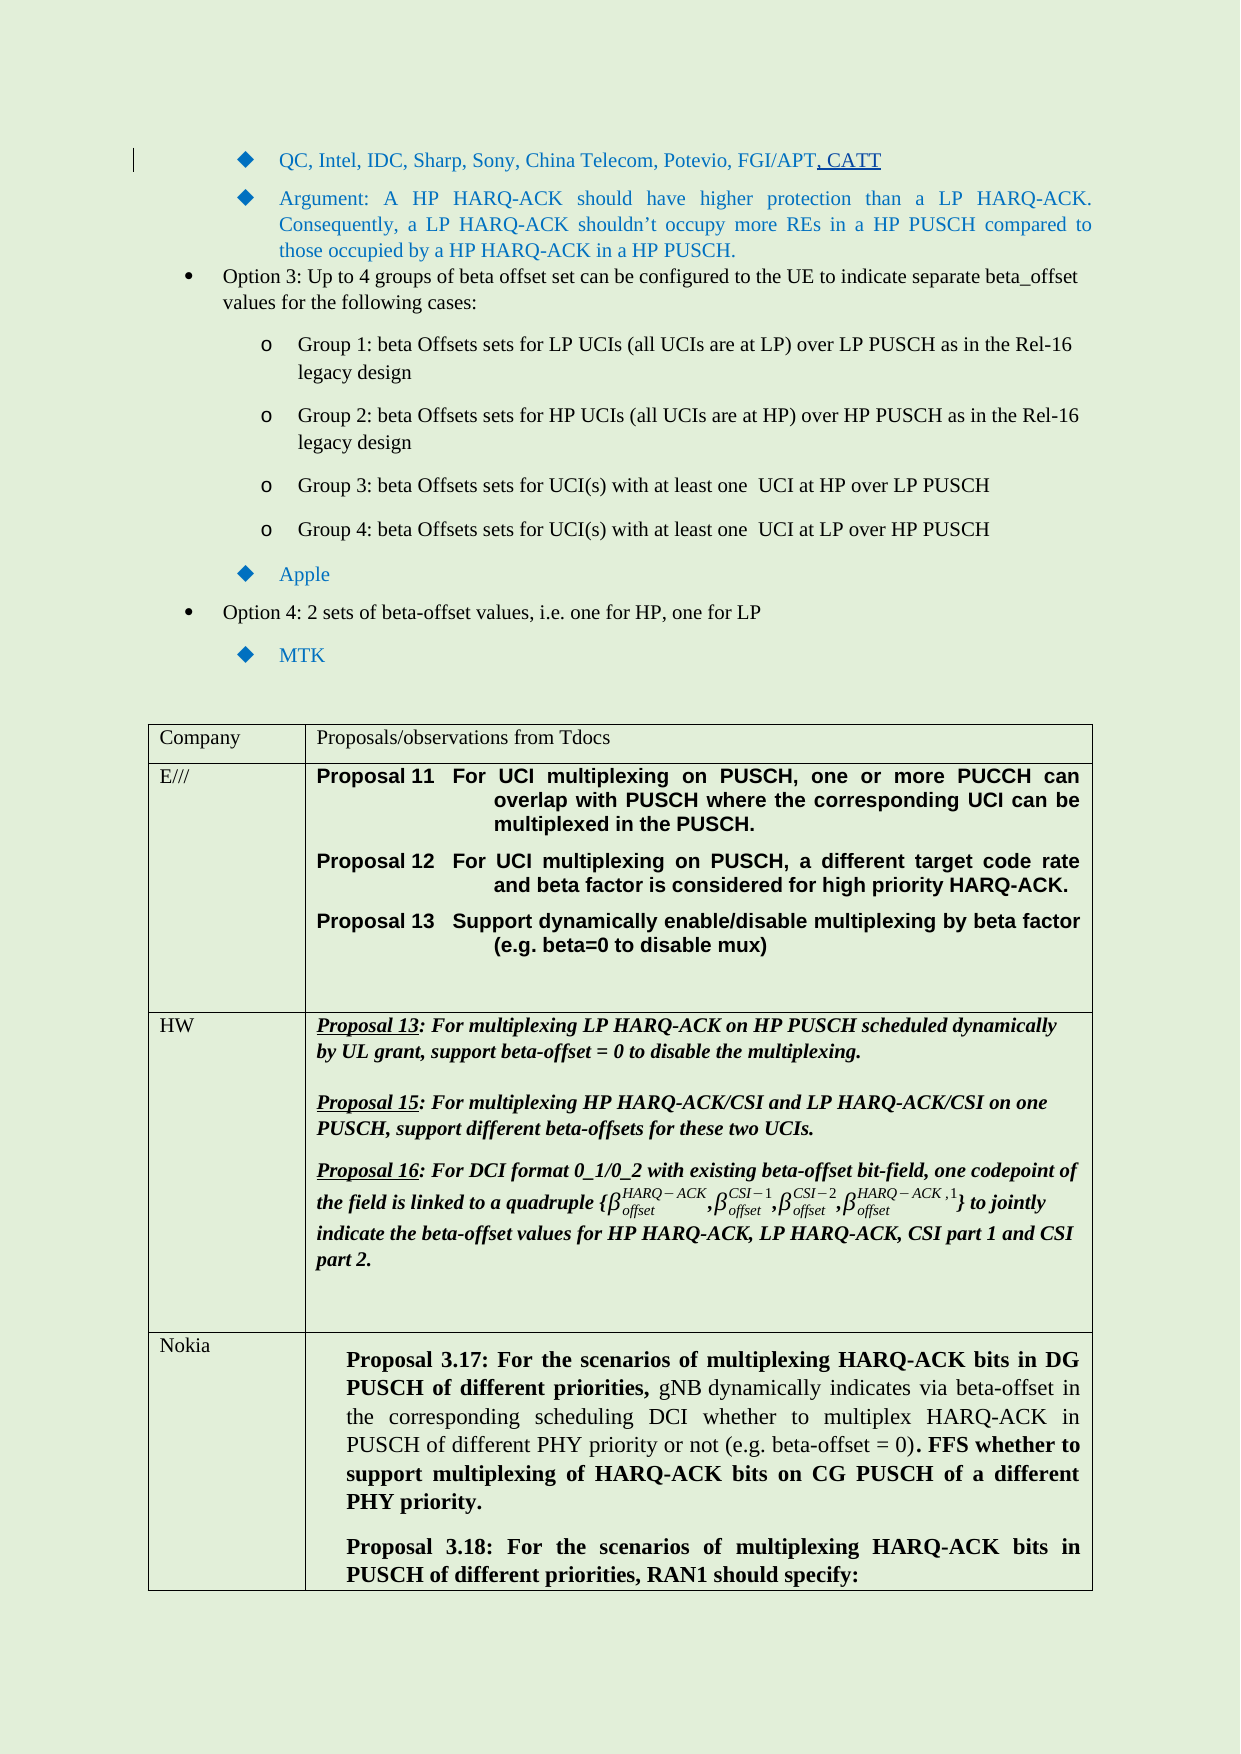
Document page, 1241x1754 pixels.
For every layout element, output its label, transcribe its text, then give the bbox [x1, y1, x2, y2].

list Group 3: beta Offsets sets for UCI(s) with at least one UCI at HP over LP PUSCH [260, 473, 1093, 498]
table_cell Nokia [149, 1333, 305, 1590]
list Group 2: beta Offsets sets for HP UCIs (all UCIs are at HP) over HP PUSCH as in the Rel-16 legacy design [260, 403, 1093, 454]
list QC, Intel, IDC, Sharp, Sony, China Telecom, Potevio, FGI/APT [235, 148, 1093, 172]
list Option 4: 2 sets of beta-offset values, i.e. one for HP, one for LP [185, 600, 1093, 624]
list Apple [235, 562, 1093, 586]
table_header Company [149, 725, 305, 763]
table_cell For UCI multiplexing on PUSCH, one or more PUCCH can overlap with PUSCH where the corresponding UCI can be multiplexed in the PUSCH. For UCI multiplexing on PUSCH, a different target code rate and beta factor is considered for high priority HARQ-ACK. Support dynamically enable/disable multiplexing by beta factor (e.g. beta=0 to disable mux) [306, 764, 1092, 1012]
table_header Proposals/observations from Tdocs [306, 725, 1092, 763]
list Option 3: Up to 4 groups of beta offset set can be configured to the UE to indicate separate beta_offset values for the following cases: [185, 264, 1093, 314]
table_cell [306, 1333, 1092, 1590]
table_cell HW [149, 1013, 305, 1332]
list MTK [235, 643, 1093, 667]
table_cell E/// [149, 764, 305, 1012]
list Group 1: beta Offsets sets for LP UCIs (all UCIs are at LP) over LP PUSCH as in the Rel-16 legacy design [260, 332, 1093, 384]
table_cell Proposal 13: For multiplexing LP HARQ-ACK on HP PUSCH scheduled dynamically by UL grant, support beta-offset = 0 to disable the multiplexing. Proposal 15: For multiplexing HP HARQ-ACK/CSI and LP HARQ-ACK/CSI on one PUSCH, support different beta-offsets for these two UCIs. Proposal 16: For DCI format 0_1/0_2 with existing beta-offset bit-field, one codepoint of the field is linked to a quadruple {,,,} to jointly indicate the beta-offset values for HP HARQ-ACK, LP HARQ-ACK, CSI part 1 and CSI part 2. [306, 1013, 1092, 1332]
list Group 4: beta Offsets sets for UCI(s) with at least one UCI at LP over HP PUSCH [260, 517, 1093, 543]
list Argument: A HP HARQ-ACK should have higher protection than a LP HARQ-ACK. Consequently, a LP HARQ-ACK shouldn’t occupy more REs in a HP PUSCH compared to those occupied by a HP HARQ-ACK in a HP PUSCH. [235, 186, 1093, 262]
